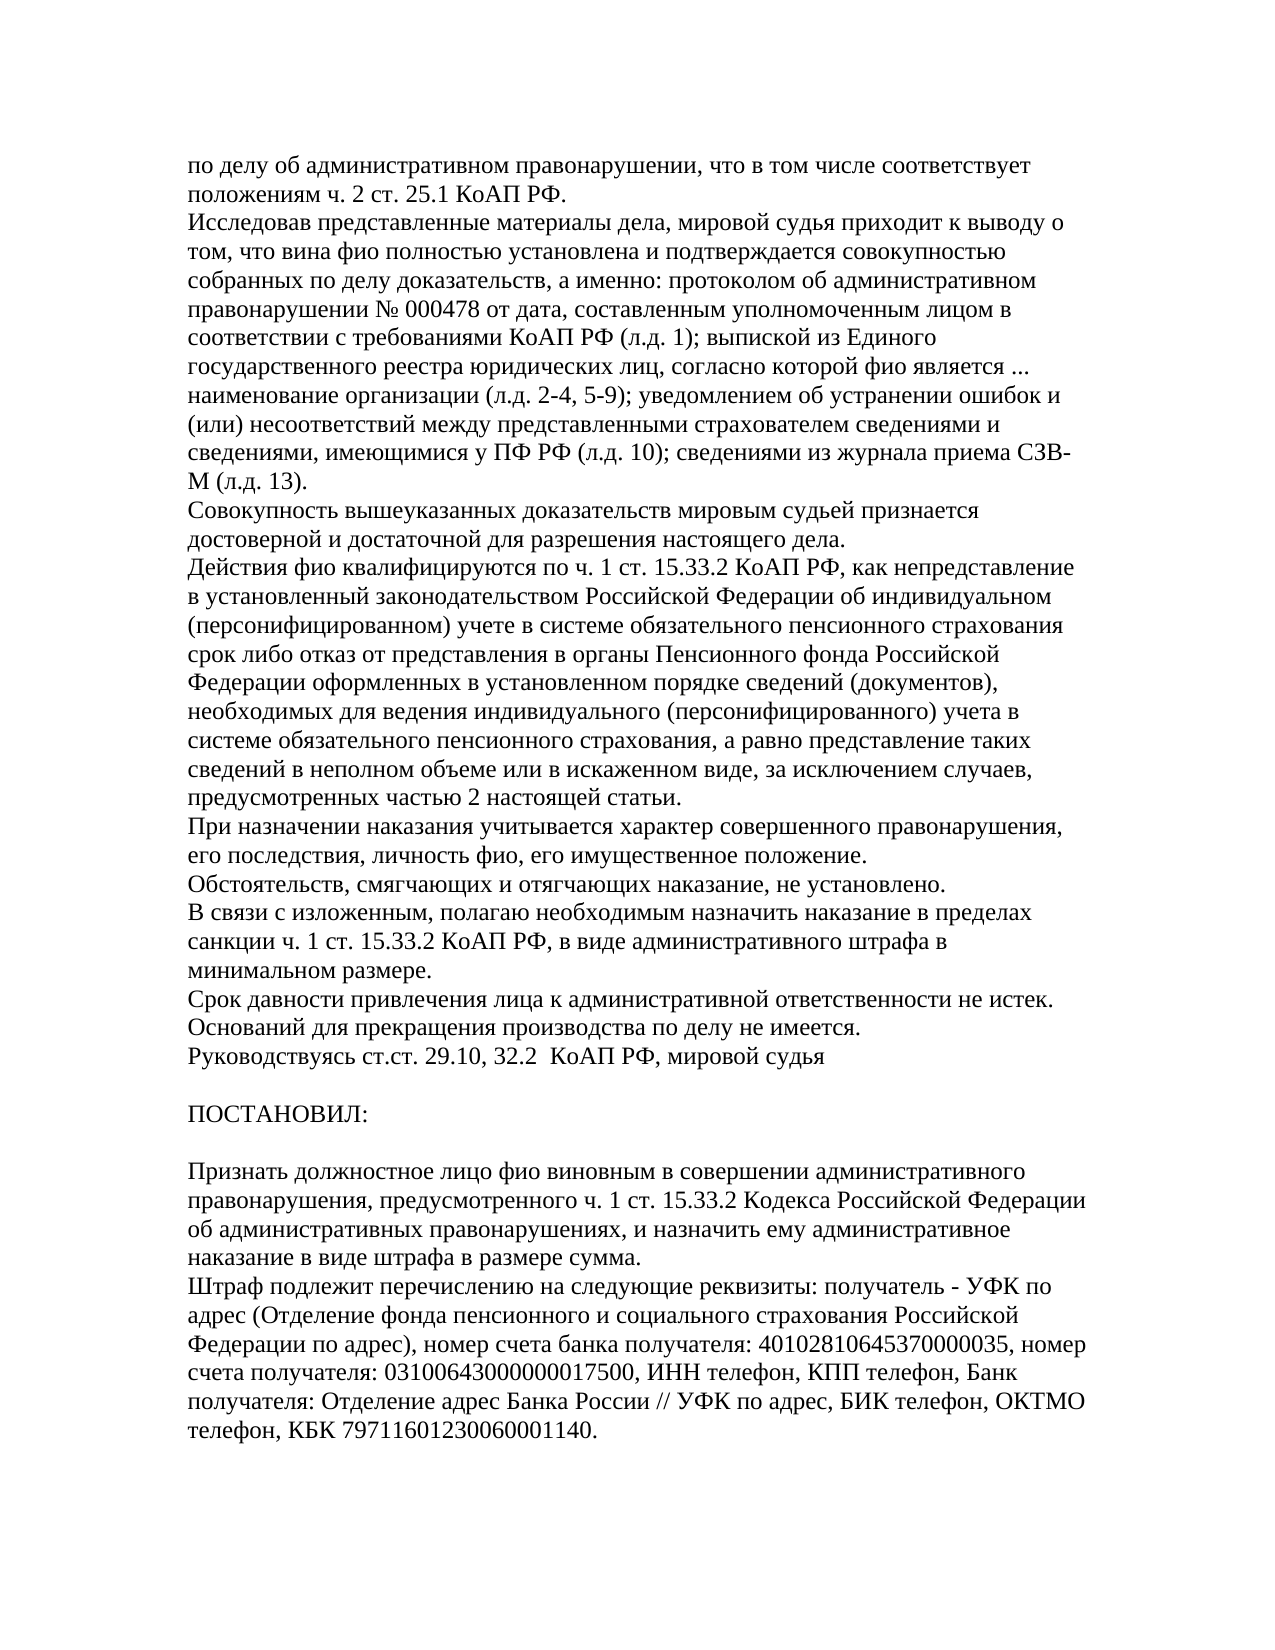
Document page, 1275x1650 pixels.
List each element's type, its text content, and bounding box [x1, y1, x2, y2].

text Руководствуясь ст.ст. 29.10, 32.2 КоАП РФ, мировой судья [187, 1041, 1087, 1070]
text Признать должностное лицо фио виновным в совершении административного правонарушения, предусмотренного ч. 1 ст. 15.33.2 Кодекса Российской Федерации об административных правонарушениях, и назначить ему административное наказание в виде штрафа в размере сумма. [187, 1156, 1087, 1271]
text При назначении наказания учитывается характер совершенного правонарушения, его последствия, личность фио, его имущественное положение. [187, 811, 1087, 869]
text Обстоятельств, смягчающих и отягчающих наказание, не установлено. [187, 869, 1087, 897]
text Исследовав представленные материалы дела, мировой судья приходит к выводу о том, что вина фио полностью установлена и подтверждается совокупностью собранных по делу доказательств, а именно: протоколом об административном правонарушении № 000478 от дата, составленным уполномоченным лицом в соответствии с требованиями КоАП РФ (л.д. 1); выпиской из Единого государственного реестра юридических лиц, согласно которой фио является ... наименование организации (л.д. 2-4, 5-9); уведомлением об устранении ошибок и (или) несоответствий между представленными страхователем сведениями и сведениями, имеющимися у ПФ РФ (л.д. 10); сведениями из журнала приема СЗВ-М (л.д. 13). [187, 207, 1087, 495]
text Оснований для прекращения производства по делу не имеется. [187, 1012, 1087, 1041]
text ПОСТАНОВИЛ: [187, 1099, 1087, 1127]
text В связи с изложенным, полагаю необходимым назначить наказание в пределах санкции ч. 1 ст. 15.33.2 КоАП РФ, в виде административного штрафа в минимальном размере. [187, 897, 1087, 984]
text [187, 150, 1087, 207]
text Действия фио квалифицируются по ч. 1 ст. 15.33.2 КоАП РФ, как непредставление в установленный законодательством Российской Федерации об индивидуальном (персонифицированном) учете в системе обязательного пенсионного страхования срок либо отказ от представления в органы Пенсионного фонда Российской Федерации оформленных в установленном порядке сведений (документов), необходимых для ведения индивидуального (персонифицированного) учета в системе обязательного пенсионного страхования, а равно представление таких сведений в неполном объеме или в искаженном виде, за исключением случаев, предусмотренных частью 2 настоящей статьи. [187, 552, 1087, 811]
text Штраф подлежит перечислению на следующие реквизиты: получатель - УФК по адрес (Отделение фонда пенсионного и социального страхования Российской Федерации по адрес), номер счета банка получателя: 40102810645370000035, номер счета получателя: 03100643000000017500, ИНН телефон, КПП телефон, Банк получателя: Отделение адрес Банка России // УФК по адрес, БИК телефон, ОКТМО телефон, КБК 79711601230060001140. [187, 1271, 1087, 1444]
text Совокупность вышеуказанных доказательств мировым судьей признается достоверной и достаточной для разрешения настоящего дела. [187, 495, 1087, 552]
text Срок давности привлечения лица к административной ответственности не истек. [187, 984, 1087, 1012]
